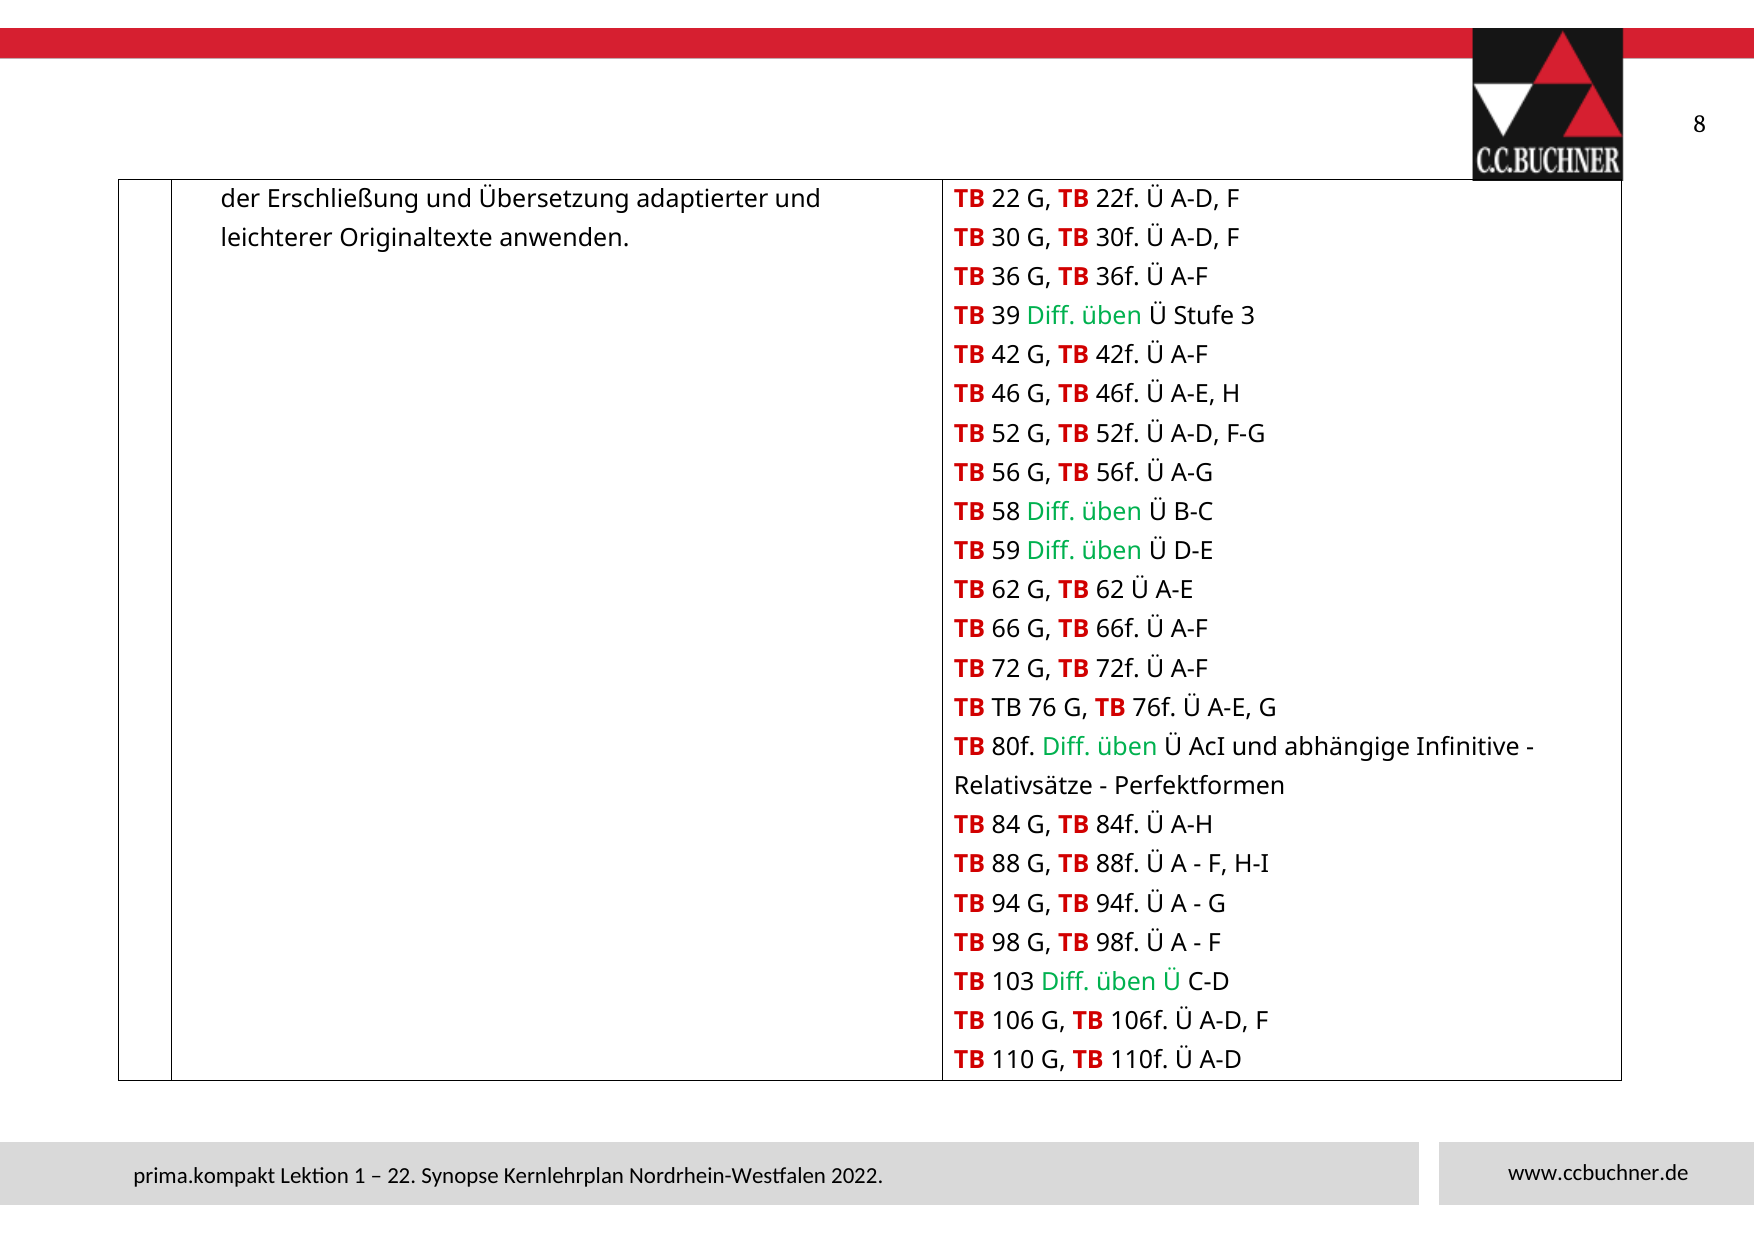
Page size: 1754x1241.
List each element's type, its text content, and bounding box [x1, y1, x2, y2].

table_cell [943, 180, 1621, 1080]
table_cell 8 [119, 180, 171, 1080]
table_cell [172, 180, 942, 1080]
